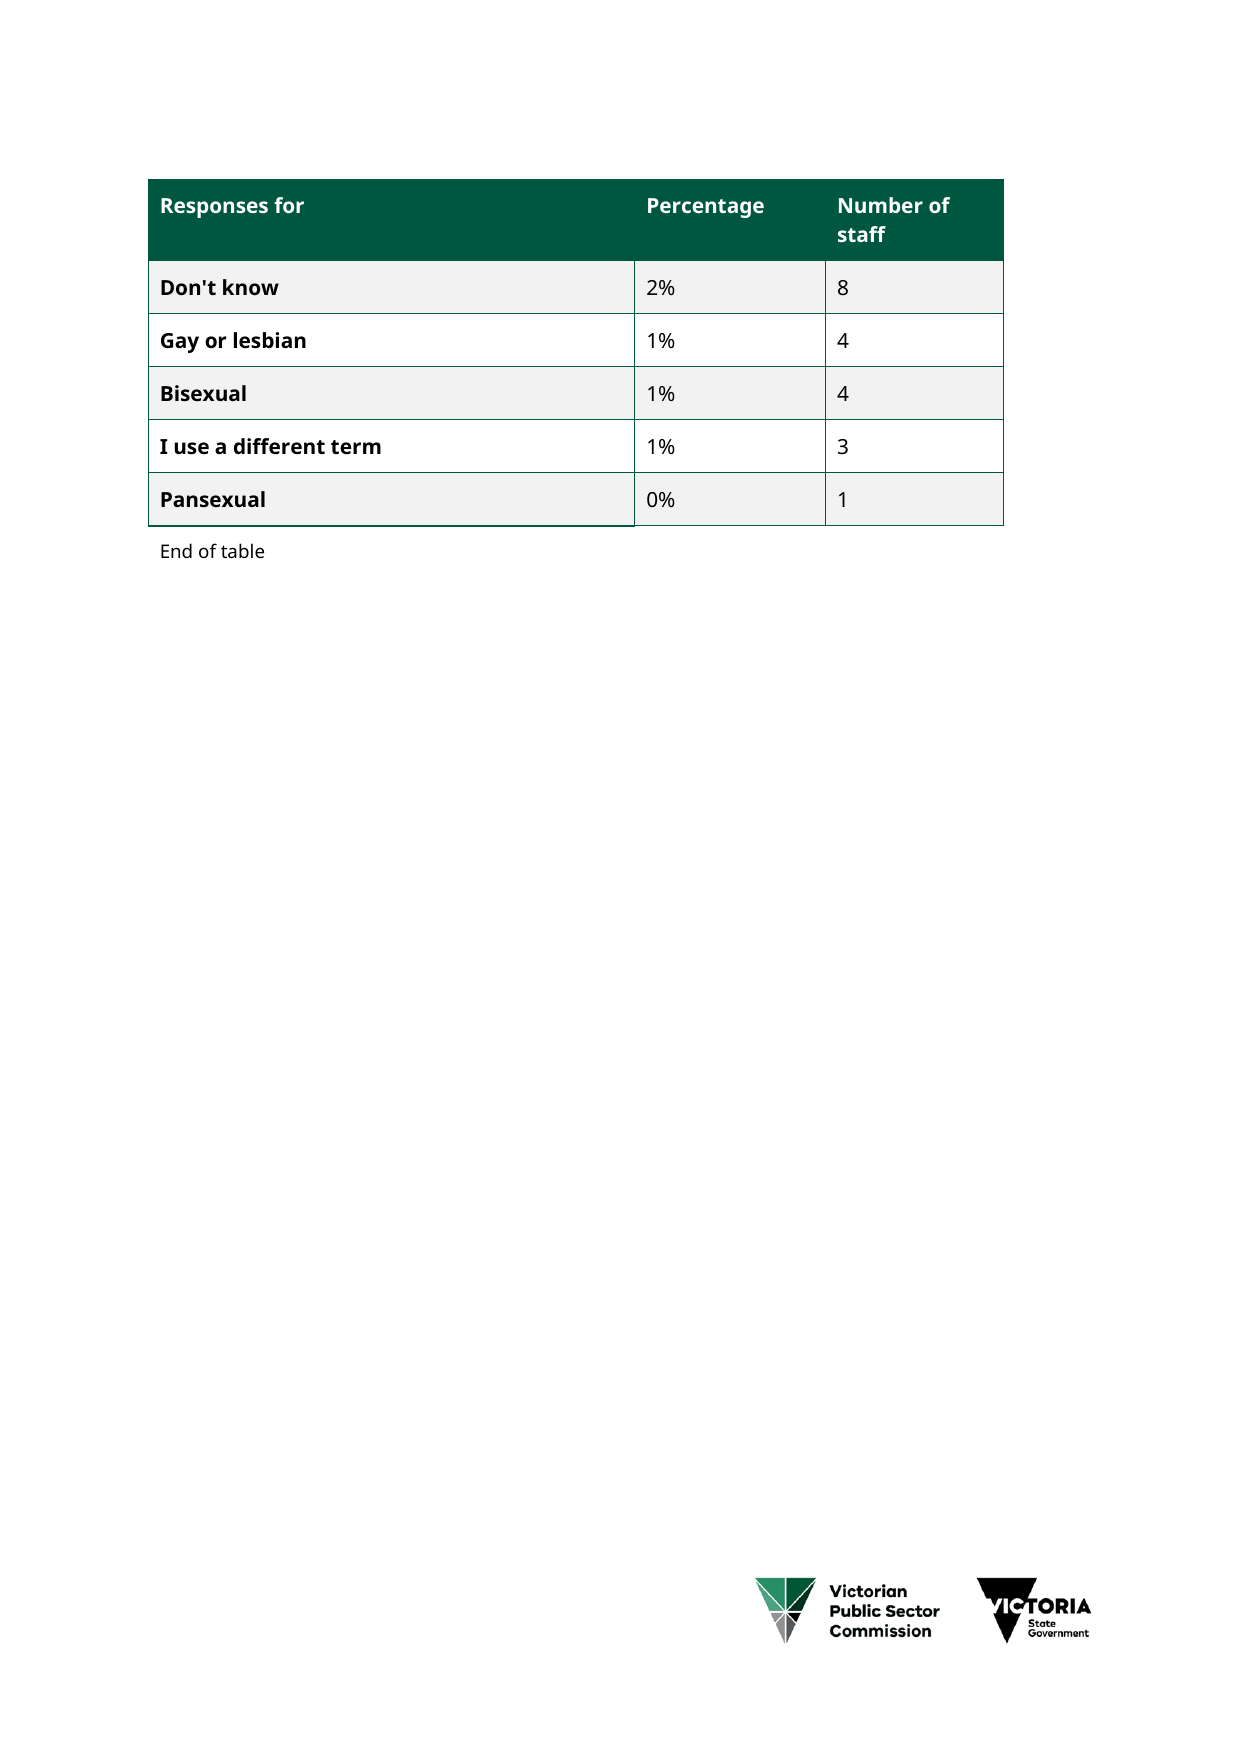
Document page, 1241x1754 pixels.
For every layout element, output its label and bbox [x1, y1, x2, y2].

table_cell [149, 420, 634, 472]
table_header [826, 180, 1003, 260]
picture [754, 1577, 1093, 1645]
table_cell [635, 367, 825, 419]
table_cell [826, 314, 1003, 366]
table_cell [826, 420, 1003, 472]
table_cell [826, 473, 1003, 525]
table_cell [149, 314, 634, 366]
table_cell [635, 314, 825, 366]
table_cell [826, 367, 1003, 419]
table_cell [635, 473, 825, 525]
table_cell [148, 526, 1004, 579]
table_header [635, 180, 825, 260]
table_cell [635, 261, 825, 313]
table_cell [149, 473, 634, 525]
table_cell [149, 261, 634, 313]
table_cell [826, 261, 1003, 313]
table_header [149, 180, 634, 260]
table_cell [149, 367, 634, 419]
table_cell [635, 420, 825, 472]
